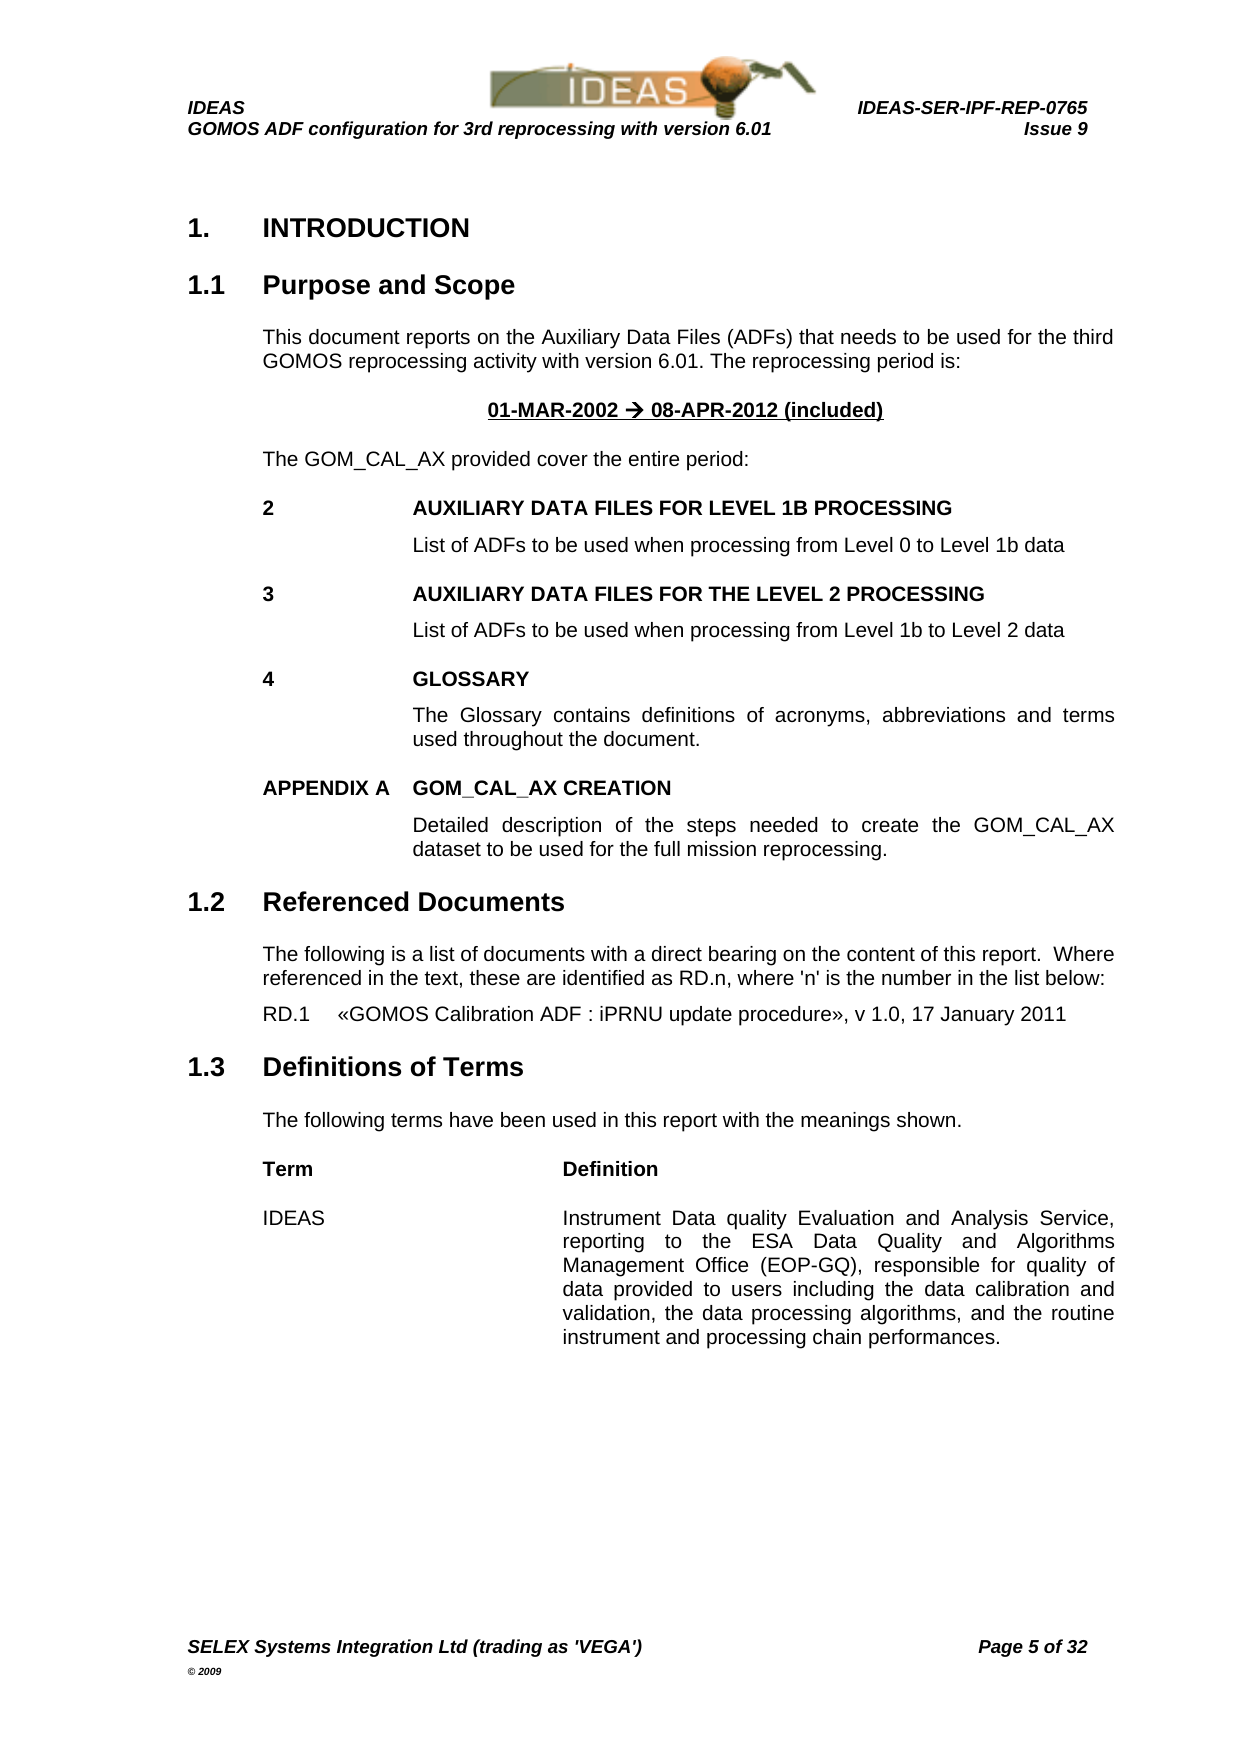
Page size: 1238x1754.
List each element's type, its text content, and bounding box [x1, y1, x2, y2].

text The Glossary contains definitions of acronyms, abbreviations and terms used throughout the document. [412, 703, 1116, 751]
text RD.1 «GOMOS Calibration ADF : iPRNU update procedure», v 1.0, 17 January 2011 [262, 1002, 1116, 1026]
text Detailed description of the steps needed to create the GOM_CAL_AX dataset to be used for the full mission reprocessing. [412, 813, 1116, 861]
text 4 Glossary [262, 667, 1116, 691]
picture [479, 56, 824, 120]
text This document reports on the Auxiliary Data Files (ADFs) that needs to be used for the third GOMOS reprocessing activity with version 6.01. The reprocessing period is: [262, 325, 1116, 373]
subtitle Purpose and Scope [187, 269, 1116, 300]
text APPENDIX A GOM_CAL_AX Creation [262, 776, 1116, 800]
text Term Definition [262, 1156, 1116, 1180]
text 3 Auxiliary Data Files for the Level 2 processing [262, 581, 1116, 605]
text The following is a list of documents with a direct bearing on the content of this report. Where referenced in the text, these are identified as RD.n, where 'n' is the number in the list below: [262, 942, 1116, 990]
subtitle Referenced Documents [187, 886, 1116, 917]
text 2 Auxiliary Data Files for Level 1b processing [262, 496, 1116, 520]
subtitle Introduction [187, 212, 1116, 244]
text The GOM_CAL_AX provided cover the entire period: [262, 447, 1116, 471]
text List of ADFs to be used when processing from Level 1b to Level 2 data [412, 618, 1116, 642]
text IDEAS Instrument Data quality Evaluation and Analysis Service, reporting to the ESA Data Quality and Algorithms Management Office (EOP-GQ), responsible for quality of data provided to users including the data calibration and validation, the data processing algorithms, and the routine instrument and processing chain performances. [262, 1205, 1116, 1349]
subtitle Definitions of Terms [187, 1051, 1116, 1082]
text 01-MAR-2002 08-APR-2012 (included) [412, 398, 1116, 422]
text The following terms have been used in this report with the meanings shown. [262, 1107, 1116, 1131]
text List of ADFs to be used when processing from Level 0 to Level 1b data [412, 532, 1116, 556]
